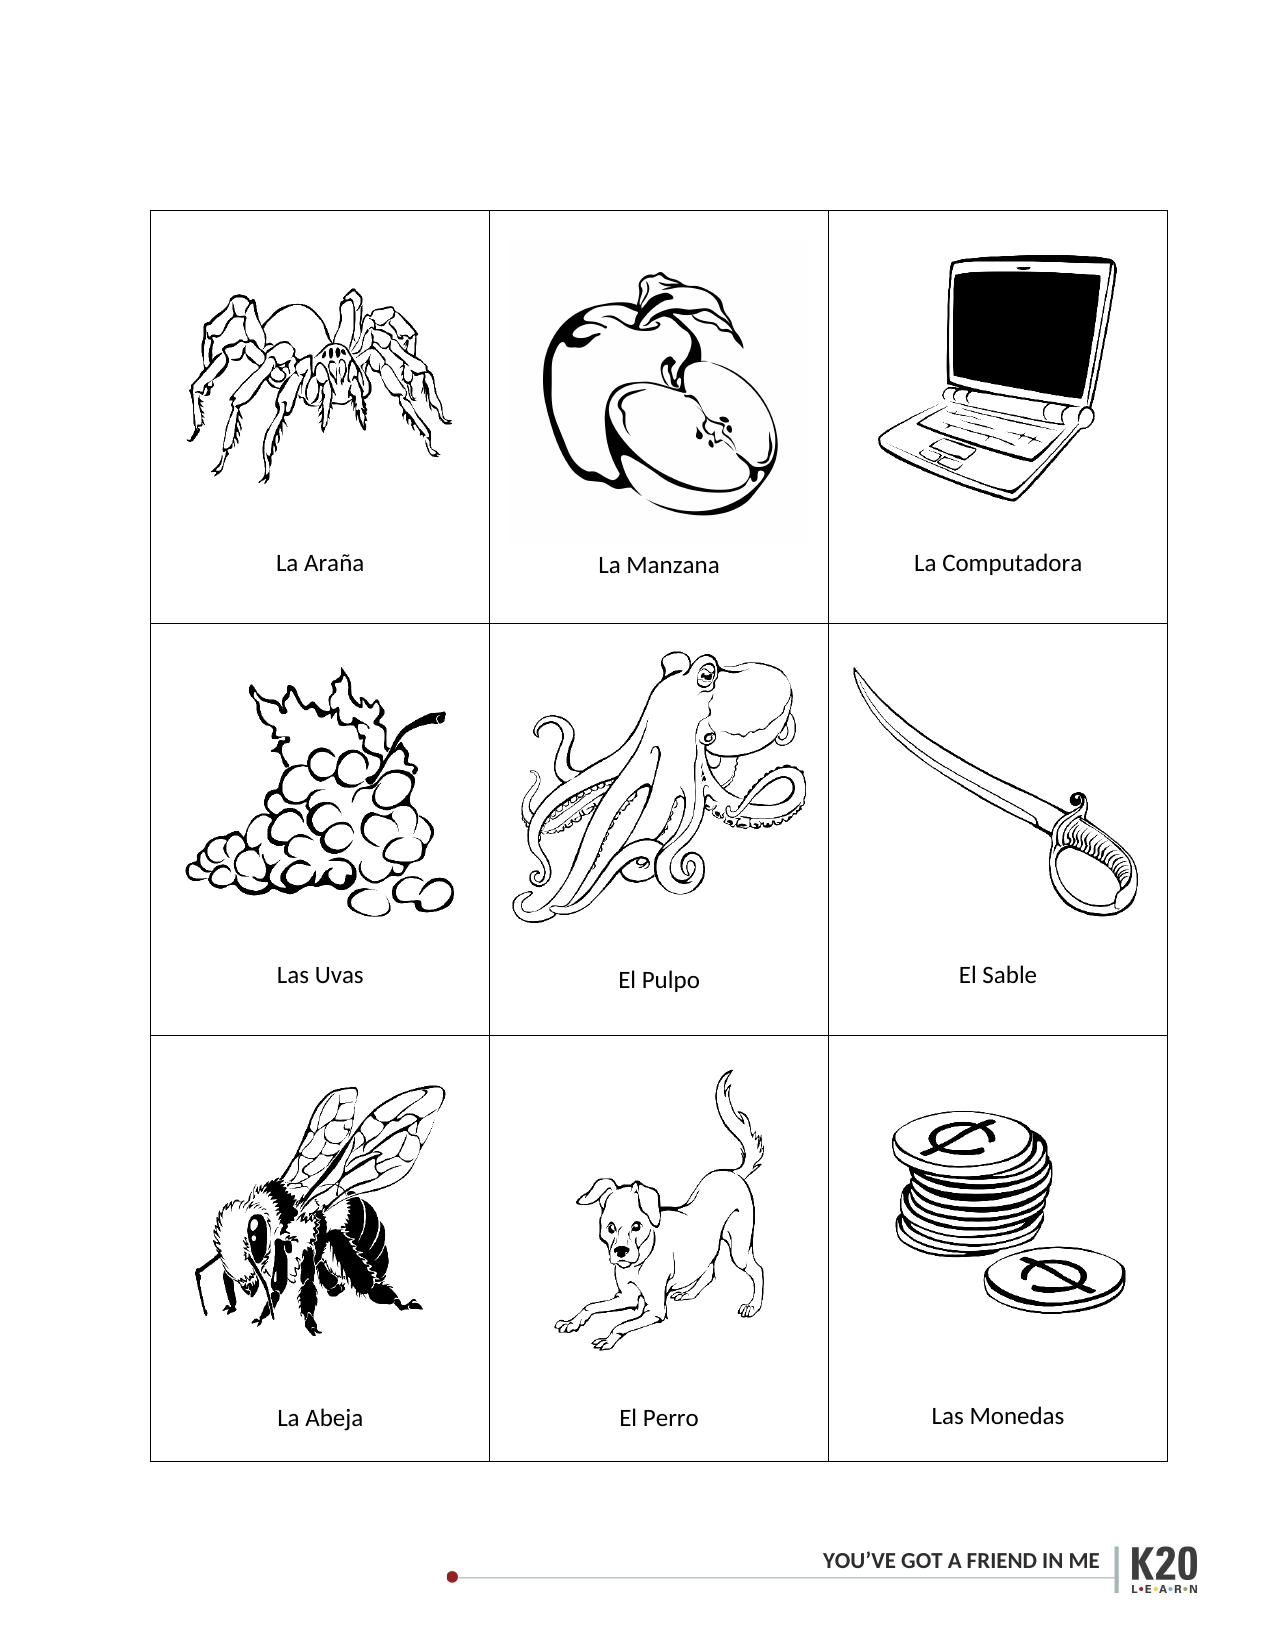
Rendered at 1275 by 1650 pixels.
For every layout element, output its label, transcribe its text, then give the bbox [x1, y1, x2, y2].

table_cell El Sable [829, 624, 1167, 1035]
table_cell El Perro [490, 1036, 828, 1461]
picture [513, 1048, 801, 1368]
table_header La Computadora [829, 211, 1167, 622]
table_cell Las Monedas [829, 1036, 1167, 1461]
table_cell Las Uvas [151, 624, 489, 1035]
picture [506, 634, 810, 938]
table_cell La Abeja [151, 1036, 489, 1461]
picture [838, 632, 1148, 948]
table_header La Araña [151, 211, 489, 622]
picture [307, 632, 387, 949]
table_header La Manzana [490, 211, 828, 622]
table_cell El Pulpo [490, 624, 828, 1035]
picture [446, 1543, 1197, 1596]
picture [861, 220, 1131, 533]
picture [508, 239, 810, 546]
picture [843, 1046, 1147, 1350]
picture [169, 1044, 466, 1372]
